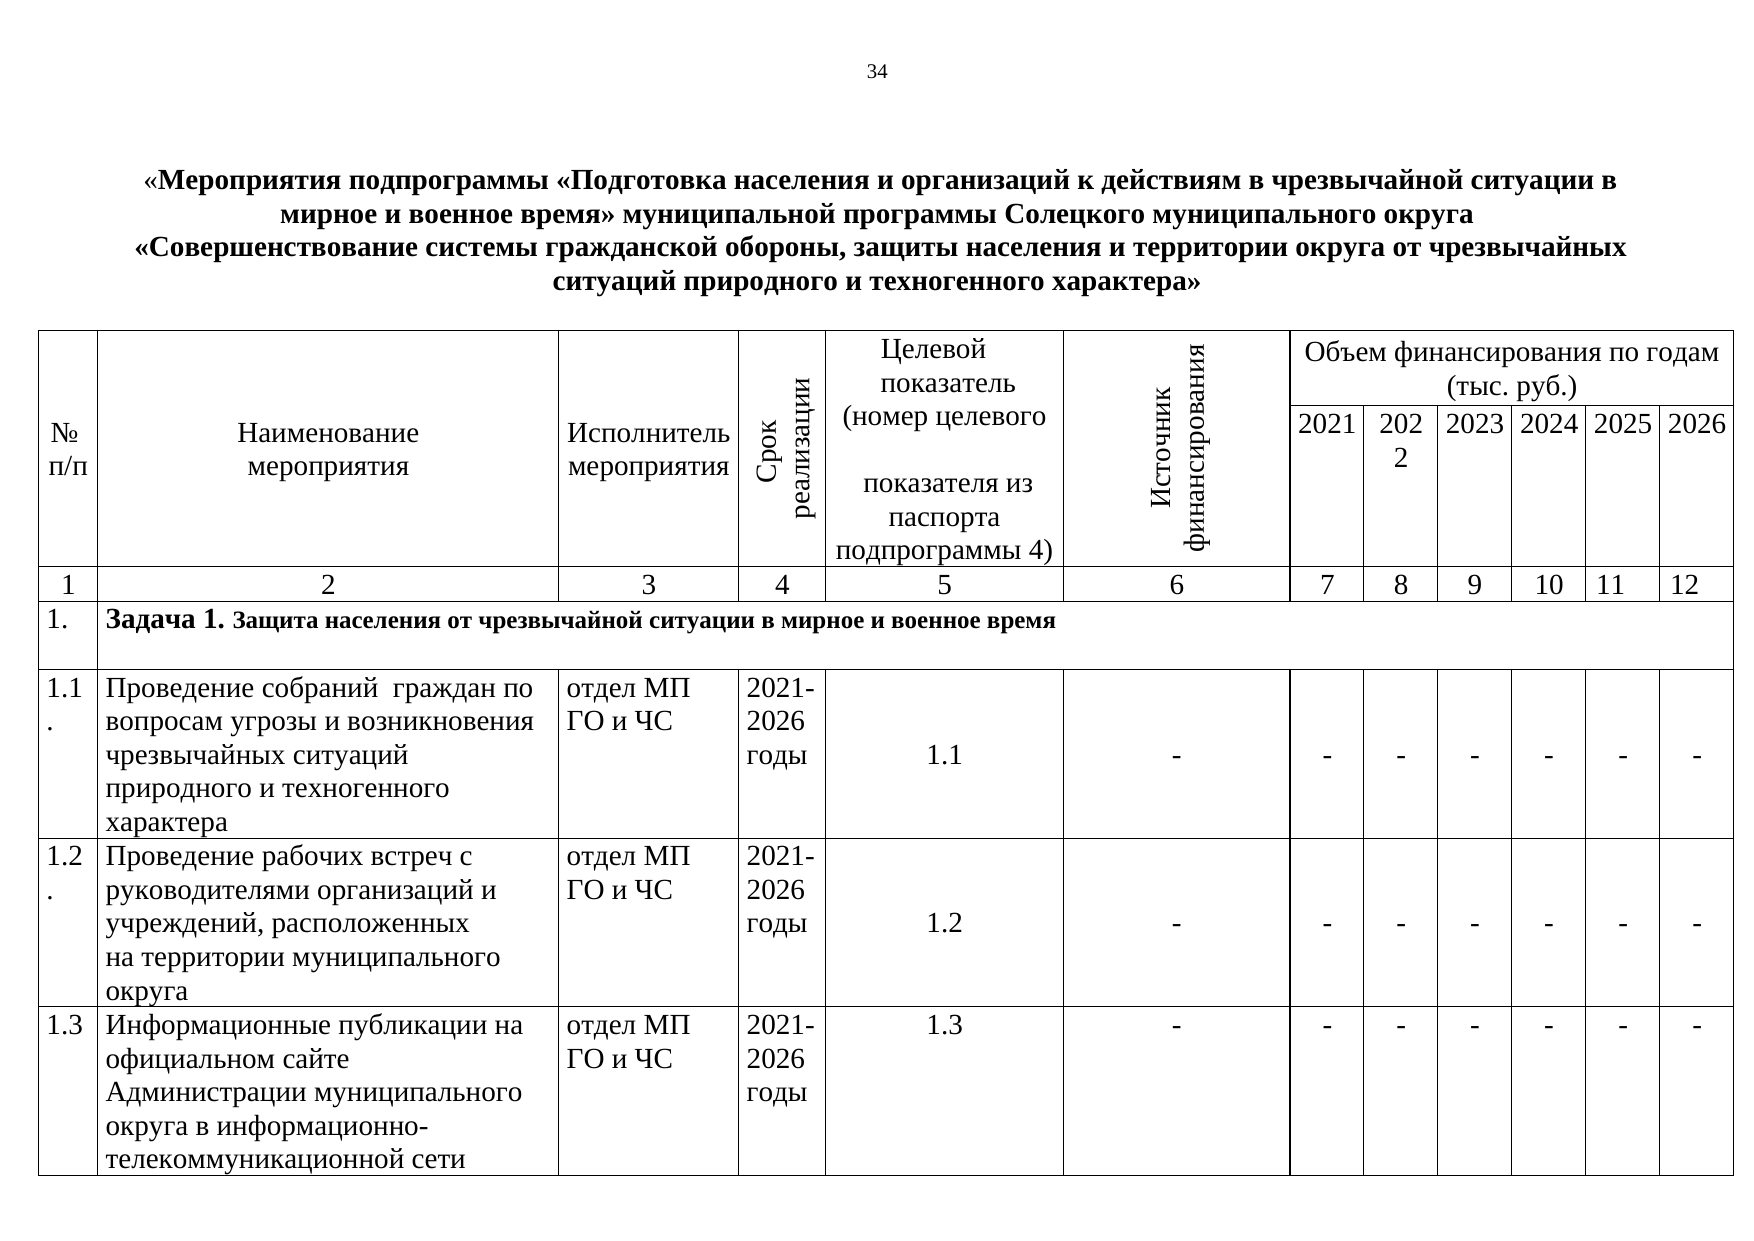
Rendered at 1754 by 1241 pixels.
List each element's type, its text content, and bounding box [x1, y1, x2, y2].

table_cell - [1064, 670, 1289, 837]
table_cell 11 [1586, 567, 1659, 601]
table_cell - [1512, 670, 1585, 837]
table_cell Проведение рабочих встреч с руководителями организаций и учреждений, расположенных на территории муниципального округа [98, 839, 558, 1006]
table_header Срок реализации [739, 331, 825, 566]
table_cell 2 [98, 567, 558, 601]
table_cell отдел МП ГО и ЧС [559, 670, 738, 837]
table_cell 12 [1660, 567, 1733, 601]
table_cell - [1586, 1007, 1659, 1175]
table_cell - [1512, 839, 1585, 1006]
table_cell - [1291, 839, 1363, 1006]
table_cell 2024 [1512, 406, 1585, 566]
table_header Объем финансирования по годам (тыс. руб.) [1291, 331, 1733, 405]
text «Мероприятия подпрограммы «Подготовка населения и организаций к действиям в чрезвычайной ситуации в мирное и военное время» муниципальной программы Солецкого муниципального округа [118, 162, 1636, 229]
table_cell 1.2. [39, 839, 97, 1006]
table_header № п/п [39, 331, 97, 566]
table_cell - [1438, 1007, 1511, 1175]
table_cell - [1660, 1007, 1733, 1175]
table_cell - [1291, 670, 1363, 837]
table_cell 2021 [1291, 406, 1363, 566]
table_cell 3 [559, 567, 738, 601]
table_cell 7 [1291, 567, 1363, 601]
table_cell 1.1. [39, 670, 97, 837]
table_cell 1. [39, 602, 97, 669]
table_cell 2025 [1586, 406, 1659, 566]
table_cell - [1438, 670, 1511, 837]
table_cell - [1586, 839, 1659, 1006]
table_cell - [1064, 839, 1289, 1006]
table_cell 2022 [1364, 406, 1437, 566]
table_header Источник финансирования [1064, 331, 1289, 566]
table_cell 6 [1064, 567, 1289, 601]
table_cell Проведение собраний граждан по вопросам угрозы и возникновения чрезвычайных ситуаций природного и техногенного характера [98, 670, 558, 837]
table_cell 9 [1438, 567, 1511, 601]
table_cell - [1438, 839, 1511, 1006]
table_cell 1.3 [826, 1007, 1063, 1175]
table_cell 1 [39, 567, 97, 601]
table_cell - [1586, 670, 1659, 837]
table_cell Задача 1. Защита населения от чрезвычайной ситуации в мирное и военное время [98, 602, 1733, 669]
table_cell отдел МП ГО и ЧС [559, 1007, 738, 1175]
table_cell 5 [826, 567, 1063, 601]
table_cell - [1364, 839, 1437, 1006]
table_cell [98, 1007, 558, 1175]
table_header Исполнитель мероприятия [559, 331, 738, 566]
table_cell - [1660, 670, 1733, 837]
table_cell 8 [1364, 567, 1437, 601]
table_cell - [1512, 1007, 1585, 1175]
table_cell - [1291, 1007, 1363, 1175]
table_cell 1.1 [826, 670, 1063, 837]
table_cell - [1660, 839, 1733, 1006]
table_cell 2021-2026 годы [739, 670, 825, 837]
table_cell 4 [739, 567, 825, 601]
table_cell - [1364, 670, 1437, 837]
table_cell 2021-2026 годы [739, 839, 825, 1006]
text «Совершенствование системы гражданской обороны, защиты населения и территории округа от чрезвычайных ситуаций природного и техногенного характера» [118, 229, 1636, 297]
table_cell 1.3 [39, 1007, 97, 1175]
table_cell - [1364, 1007, 1437, 1175]
table_cell 1.2 [826, 839, 1063, 1006]
table_header Наименование мероприятия [98, 331, 558, 566]
table_header Целевой показатель (номер целевого показателя из паспорта подпрограммы 4) [826, 331, 1063, 566]
table_cell - [1064, 1007, 1289, 1175]
table_cell 2026 [1660, 406, 1733, 566]
table_cell 2023 [1438, 406, 1511, 566]
table_cell отдел МП ГО и ЧС [559, 839, 738, 1006]
table_cell 2021-2026 годы [739, 1007, 825, 1175]
table_cell 10 [1512, 567, 1585, 601]
